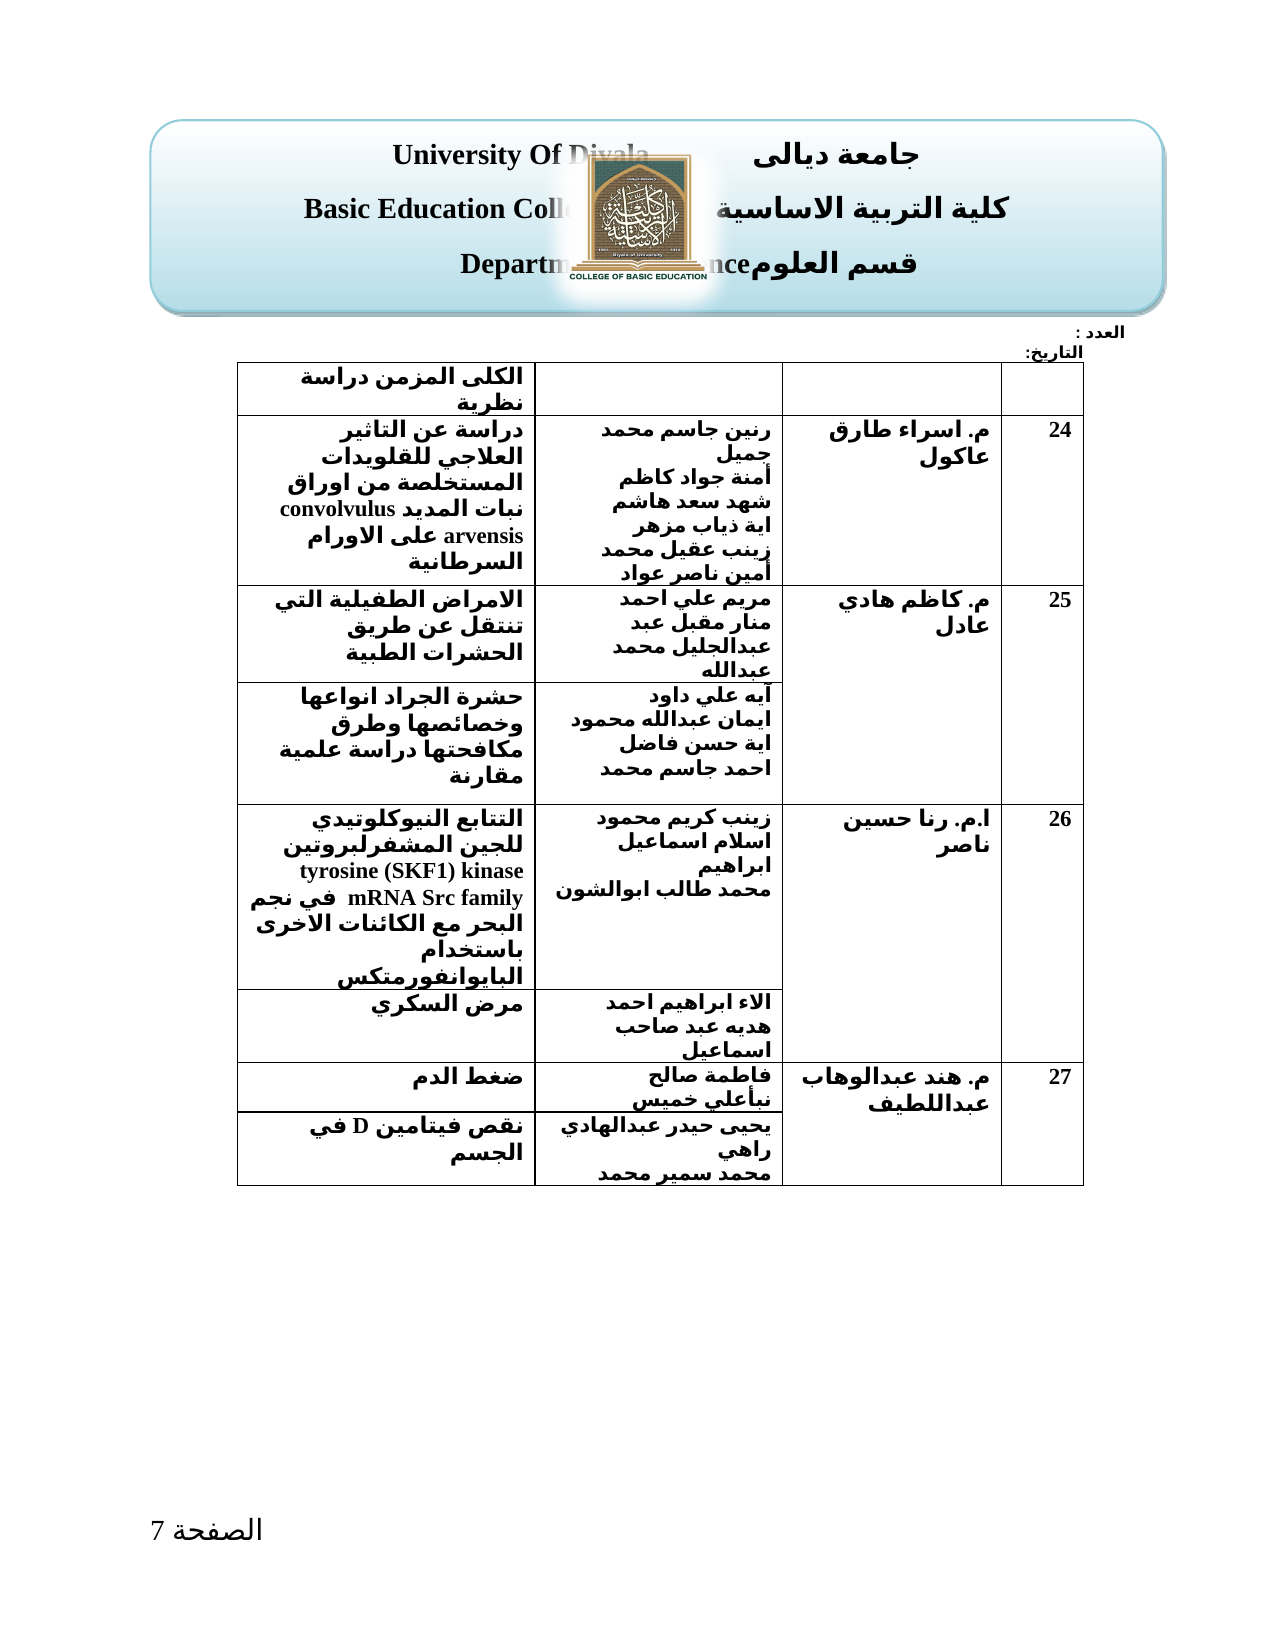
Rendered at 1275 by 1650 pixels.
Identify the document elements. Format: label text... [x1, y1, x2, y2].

table_cell ضغط الدم [238, 1063, 534, 1111]
table_cell 27 [1002, 1063, 1083, 1185]
table_cell 25 [1002, 586, 1083, 803]
table_cell فاطمة صالح نبأعلي خميس [536, 1063, 782, 1111]
table_cell آيه علي داود ايمان عبدالله محمود اية حسن فاضل احمد جاسم محمد [536, 683, 782, 803]
table_cell دراسة عن التاثير العلاجي للقلويدات المستخلصة من اوراق نبات المديد convolvulus arvensis على الاورام السرطانية [238, 416, 534, 585]
table_cell زينب كريم محمود اسلام اسماعيل ابراهيم محمد طالب ابوالشون [536, 805, 782, 989]
table_cell نقص فيتامين D في الجسم [238, 1113, 534, 1185]
table_cell م. اسراء طارق عاكول [783, 416, 1001, 585]
table_cell م. كاظم هادي عادل [783, 586, 1001, 803]
table_cell 24 [1002, 416, 1083, 585]
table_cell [536, 363, 782, 415]
table_cell حشرة الجراد انواعها وخصائصها وطرق مكافحتها دراسة علمية مقارنة [238, 683, 534, 803]
table_cell مرض السكري [238, 990, 534, 1062]
table_cell ا.م. رنا حسين ناصر [783, 805, 1001, 1062]
table_cell الاء ابراهيم احمد هديه عبد صاحب اسماعيل [536, 990, 782, 1062]
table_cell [238, 363, 534, 415]
table_cell التتابع النيوكلوتيدي للجين المشفرلبروتينtyrosine (SKF1) kinase mRNA Src family في نجم البحر مع الكائنات الاخرى باستخدام البايوانفورمتكس [238, 805, 534, 989]
table_cell الامراض الطفيلية التي تنتقل عن طريق الحشرات الطبية [238, 586, 534, 682]
table_cell رنين جاسم محمد جميل أمنة جواد كاظم شهد سعد هاشم اية ذياب مزهر زينب عقيل محمد أمين ناصر عواد [536, 416, 782, 585]
table_cell 26 [1002, 805, 1083, 1062]
table_cell م. هند عبدالوهاب عبداللطيف [783, 1063, 1001, 1185]
table_cell يحيى حيدر عبدالهادي راهي محمد سمير محمد [536, 1113, 782, 1185]
table_cell مريم علي احمد منار مقبل عبد عبدالجليل محمد عبدالله [536, 586, 782, 682]
